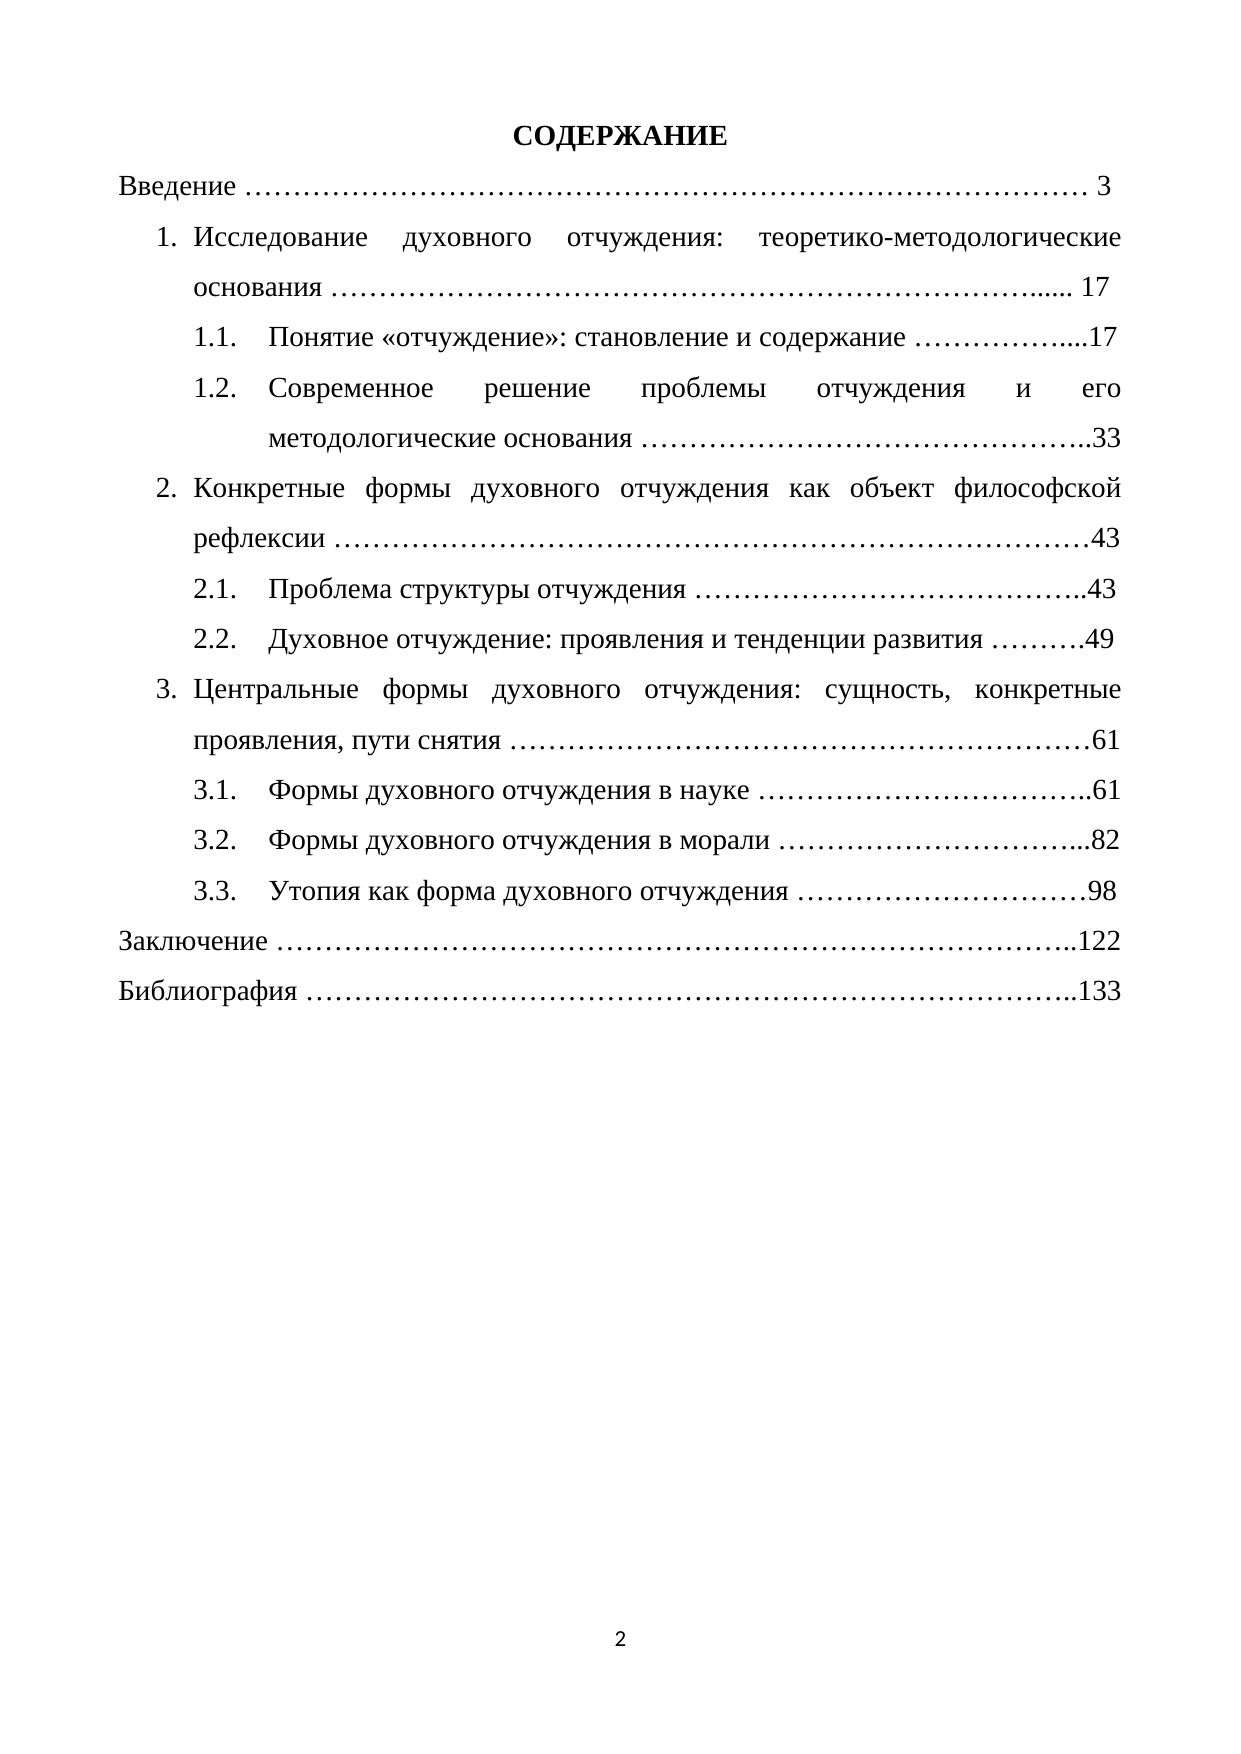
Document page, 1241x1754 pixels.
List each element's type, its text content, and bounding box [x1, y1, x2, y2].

list Формы духовного отчуждения в морали …………………………...82 [193, 822, 1122, 856]
text Введение …………………………………………………………………………… 3 [118, 168, 1122, 202]
list Формы духовного отчуждения в науке ……………………………..61 [193, 772, 1122, 806]
list Исследование духовного отчуждения: теоретико-методологические основания ………………………………………………………………...... 17 [156, 219, 1122, 303]
list Конкретные формы духовного отчуждения как объект философской рефлексии ……………………………………………………………………43 [156, 470, 1122, 554]
list Духовное отчуждение: проявления и тенденции развития ……….49 [193, 621, 1122, 655]
list Библиография ……………………………………………………………………..133 [118, 973, 1122, 1007]
list Заключение ………………………………………………………………………..122 [118, 923, 1122, 957]
list Понятие «отчуждение»: становление и содержание ……………....17 [193, 319, 1122, 353]
list Утопия как форма духовного отчуждения …………………………98 [193, 873, 1122, 906]
list Проблема структуры отчуждения …………………………………..43 [193, 571, 1122, 604]
list Современное решение проблемы отчуждения и его методологические основания ………………………………………..33 [193, 370, 1122, 453]
list Центральные формы духовного отчуждения: сущность, конкретные проявления, пути снятия ……………………………………………………61 [156, 672, 1122, 755]
text СОДЕРЖАНИЕ [118, 118, 1122, 152]
